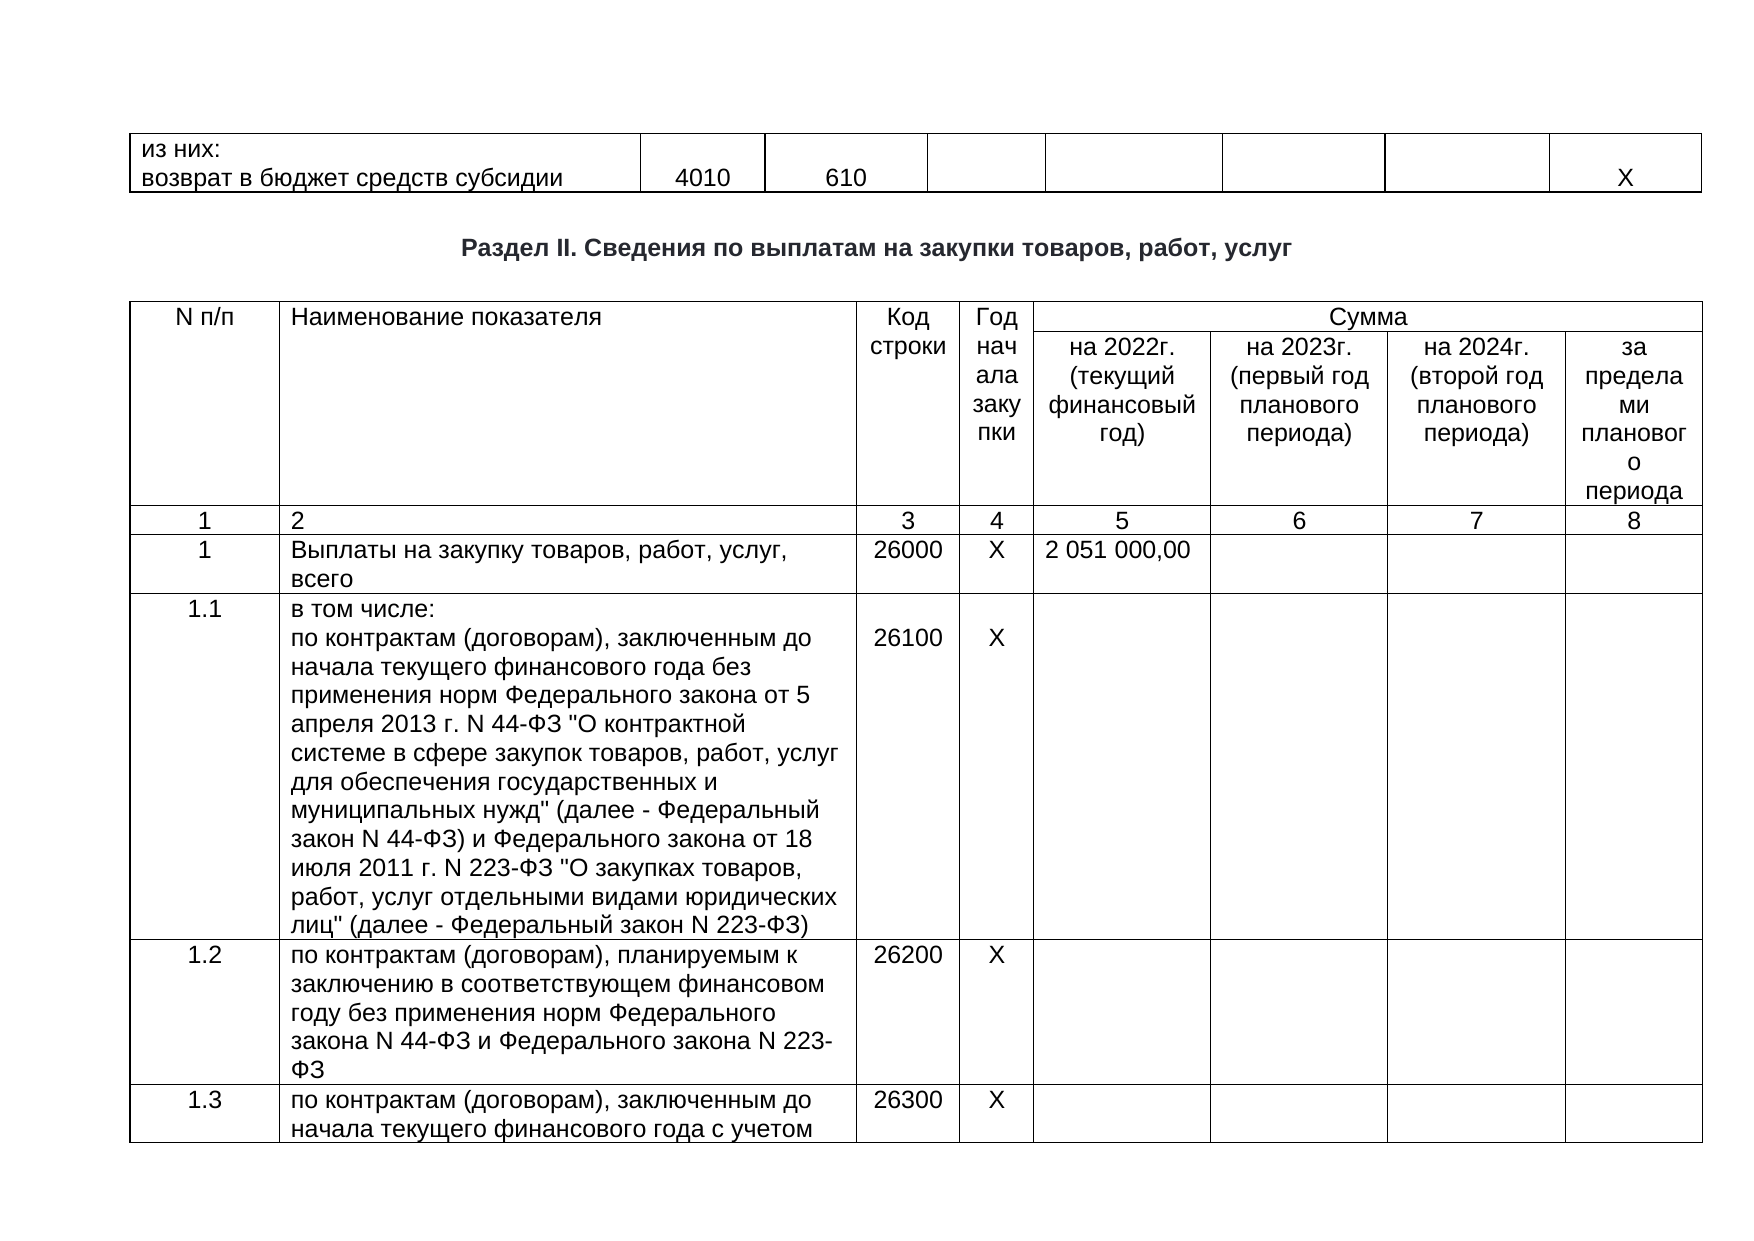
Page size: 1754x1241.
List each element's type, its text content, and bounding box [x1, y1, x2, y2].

table_cell 1.3 [131, 1085, 279, 1142]
table_cell Выплаты на закупку товаров, работ, услуг, всего [280, 535, 856, 593]
table_cell X [960, 594, 1033, 939]
table_header N п/п [131, 302, 279, 504]
table_cell 5 [1034, 506, 1210, 534]
table_cell [1046, 134, 1222, 191]
table_cell [1386, 134, 1549, 191]
table_cell [1034, 1085, 1210, 1142]
table_cell за пределами планового периода [1566, 332, 1702, 504]
table_cell X [1550, 134, 1701, 191]
table_cell [1034, 594, 1210, 939]
table_cell [1566, 535, 1702, 593]
table_cell 1 [131, 506, 279, 534]
table_cell 26200 [857, 940, 959, 1084]
table_cell X [960, 940, 1033, 1084]
table_cell 2 [280, 506, 856, 534]
table_cell на 2022г. (текущий финансовый год) [1034, 332, 1210, 504]
table_cell [1566, 1085, 1702, 1142]
table_cell 6 [1211, 506, 1387, 534]
table_cell [1211, 940, 1387, 1084]
table_cell 1.2 [131, 940, 279, 1084]
table_cell [1388, 1085, 1565, 1142]
table_cell [1211, 1085, 1387, 1142]
table_cell 26100 [857, 594, 959, 939]
table_cell [1388, 594, 1565, 939]
table_cell [1223, 134, 1384, 191]
table_cell 3 [857, 506, 959, 534]
table_cell 1 [131, 535, 279, 593]
table_cell из них: возврат в бюджет средств субсидии [131, 134, 640, 191]
table_cell [1388, 535, 1565, 593]
text Раздел II. Сведения по выплатам на закупки товаров, работ, услуг [118, 232, 1636, 261]
table_cell 8 [1566, 506, 1702, 534]
table_cell X [960, 1085, 1033, 1142]
table_header Сумма [1034, 302, 1702, 331]
table_cell [1388, 940, 1565, 1084]
table_cell на 2024г. (второй год планового периода) [1388, 332, 1565, 504]
table_cell [1566, 594, 1702, 939]
table_cell 610 [766, 134, 927, 191]
table_cell 4 [960, 506, 1033, 534]
table_cell 26300 [857, 1085, 959, 1142]
table_cell [1211, 535, 1387, 593]
table_cell на 2023г. (первый год планового периода) [1211, 332, 1387, 504]
table_cell X [960, 535, 1033, 593]
table_cell [928, 134, 1045, 191]
table_cell [1566, 940, 1702, 1084]
table_header Год начала закупки [960, 302, 1033, 504]
table_cell 4010 [641, 134, 764, 191]
table_cell 26000 [857, 535, 959, 593]
table_cell 1.1 [131, 594, 279, 939]
table_header Наименование показателя [280, 302, 856, 504]
table_cell 2 051 000,00 [1034, 535, 1210, 593]
table_cell в том числе: по контрактам (договорам), заключенным до начала текущего финансового года без применения норм Федерального закона от 5 апреля 2013 г. N 44-ФЗ "О контрактной системе в сфере закупок товаров, работ, услуг для обеспечения государственных и муниципальных нужд" (далее - Федеральный закон N 44-ФЗ) и Федерального закона от 18 июля 2011 г. N 223-ФЗ "О закупках товаров, работ, услуг отдельными видами юридических лиц" (далее - Федеральный закон N 223-ФЗ) [280, 594, 856, 939]
table_header Код строки [857, 302, 959, 504]
table_cell [1211, 594, 1387, 939]
table_cell [1034, 940, 1210, 1084]
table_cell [280, 1085, 856, 1142]
table_cell 7 [1388, 506, 1565, 534]
table_cell по контрактам (договорам), планируемым к заключению в соответствующем финансовом году без применения норм Федерального закона N 44-ФЗ и Федерального закона N 223-ФЗ [280, 940, 856, 1084]
